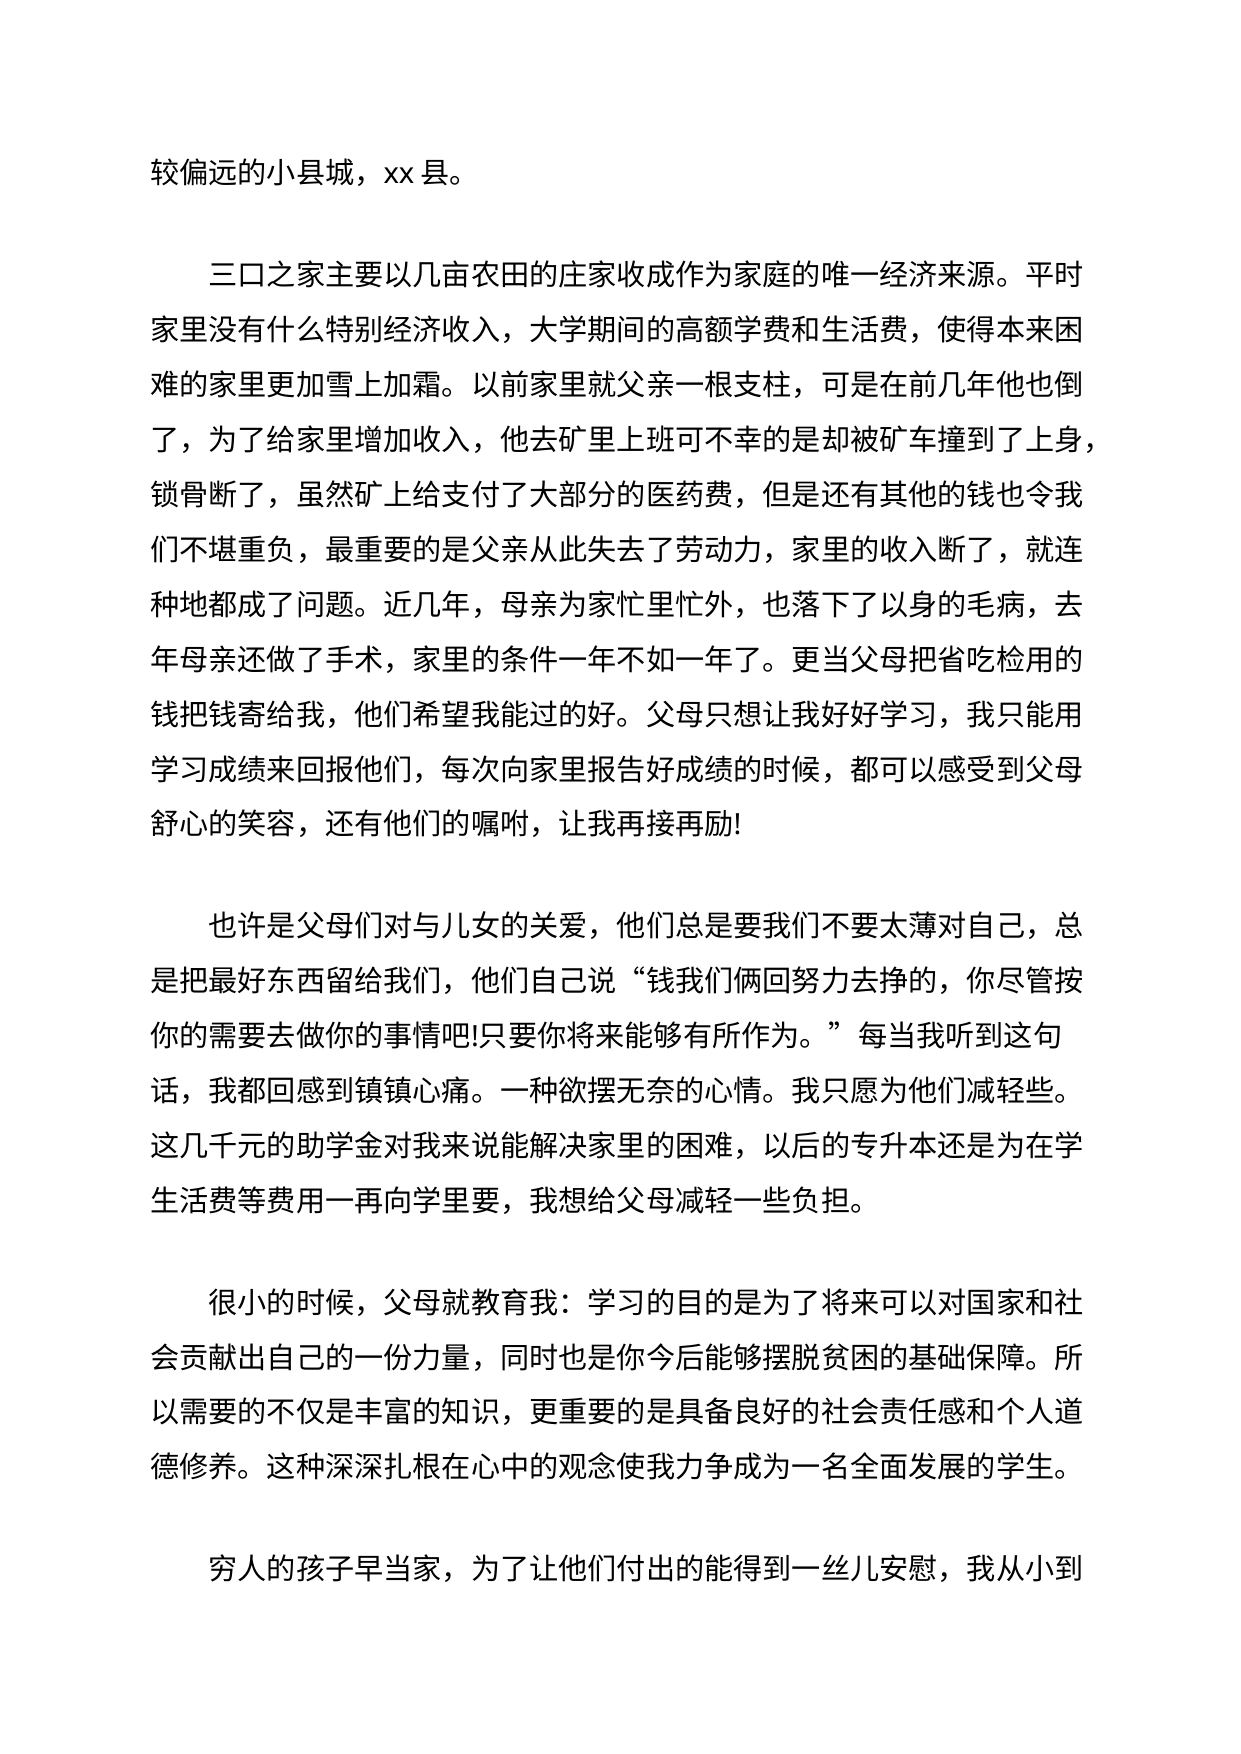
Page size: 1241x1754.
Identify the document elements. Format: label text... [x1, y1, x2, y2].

text 很小的时候，父母就教育我：学习的目的是为了将来可以对国家和社会贡献出自己的一份力量，同时也是你今后能够摆脱贫困的基础保障。所以需要的不仅是丰富的知识，更重要的是具备良好的社会责任感和个人道德修养。这种深深扎根在心中的观念使我力争成为一名全面发展的学生。 [150, 1279, 1090, 1486]
text 三口之家主要以几亩农田的庄家收成作为家庭的唯一经济来源。平时家里没有什么特别经济收入，大学期间的高额学费和生活费，使得本来困难的家里更加雪上加霜。以前家里就父亲一根支柱，可是在前几年他也倒了，为了给家里增加收入，他去矿里上班可不幸的是却被矿车撞到了上身，锁骨断了，虽然矿上给支付了大部分的医药费，但是还有其他的钱也令我们不堪重负，最重要的是父亲从此失去了劳动力，家里的收入断了，就连种地都成了问题。近几年，母亲为家忙里忙外，也落下了以身的毛病，去年母亲还做了手术，家里的条件一年不如一年了。更当父母把省吃检用的钱把钱寄给我，他们希望我能过的好。父母只想让我好好学习，我只能用学习成绩来回报他们，每次向家里报告好成绩的时候，都可以感受到父母舒心的笑容，还有他们的嘱咐，让我再接再励! [150, 252, 1090, 843]
text 也许是父母们对与儿女的关爱，他们总是要我们不要太薄对自己，总是把最好东西留给我们，他们自己说“钱我们俩回努力去挣的，你尽管按你的需要去做你的事情吧!只要你将来能够有所作为。”每当我听到这句话，我都回感到镇镇心痛。一种欲摆无奈的心情。我只愿为他们减轻些。这几千元的助学金对我来说能解决家里的困难，以后的专升本还是为在学生活费等费用一再向学里要，我想给父母减轻一些负担。 [150, 903, 1090, 1220]
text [150, 1546, 1090, 1588]
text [150, 150, 1090, 192]
